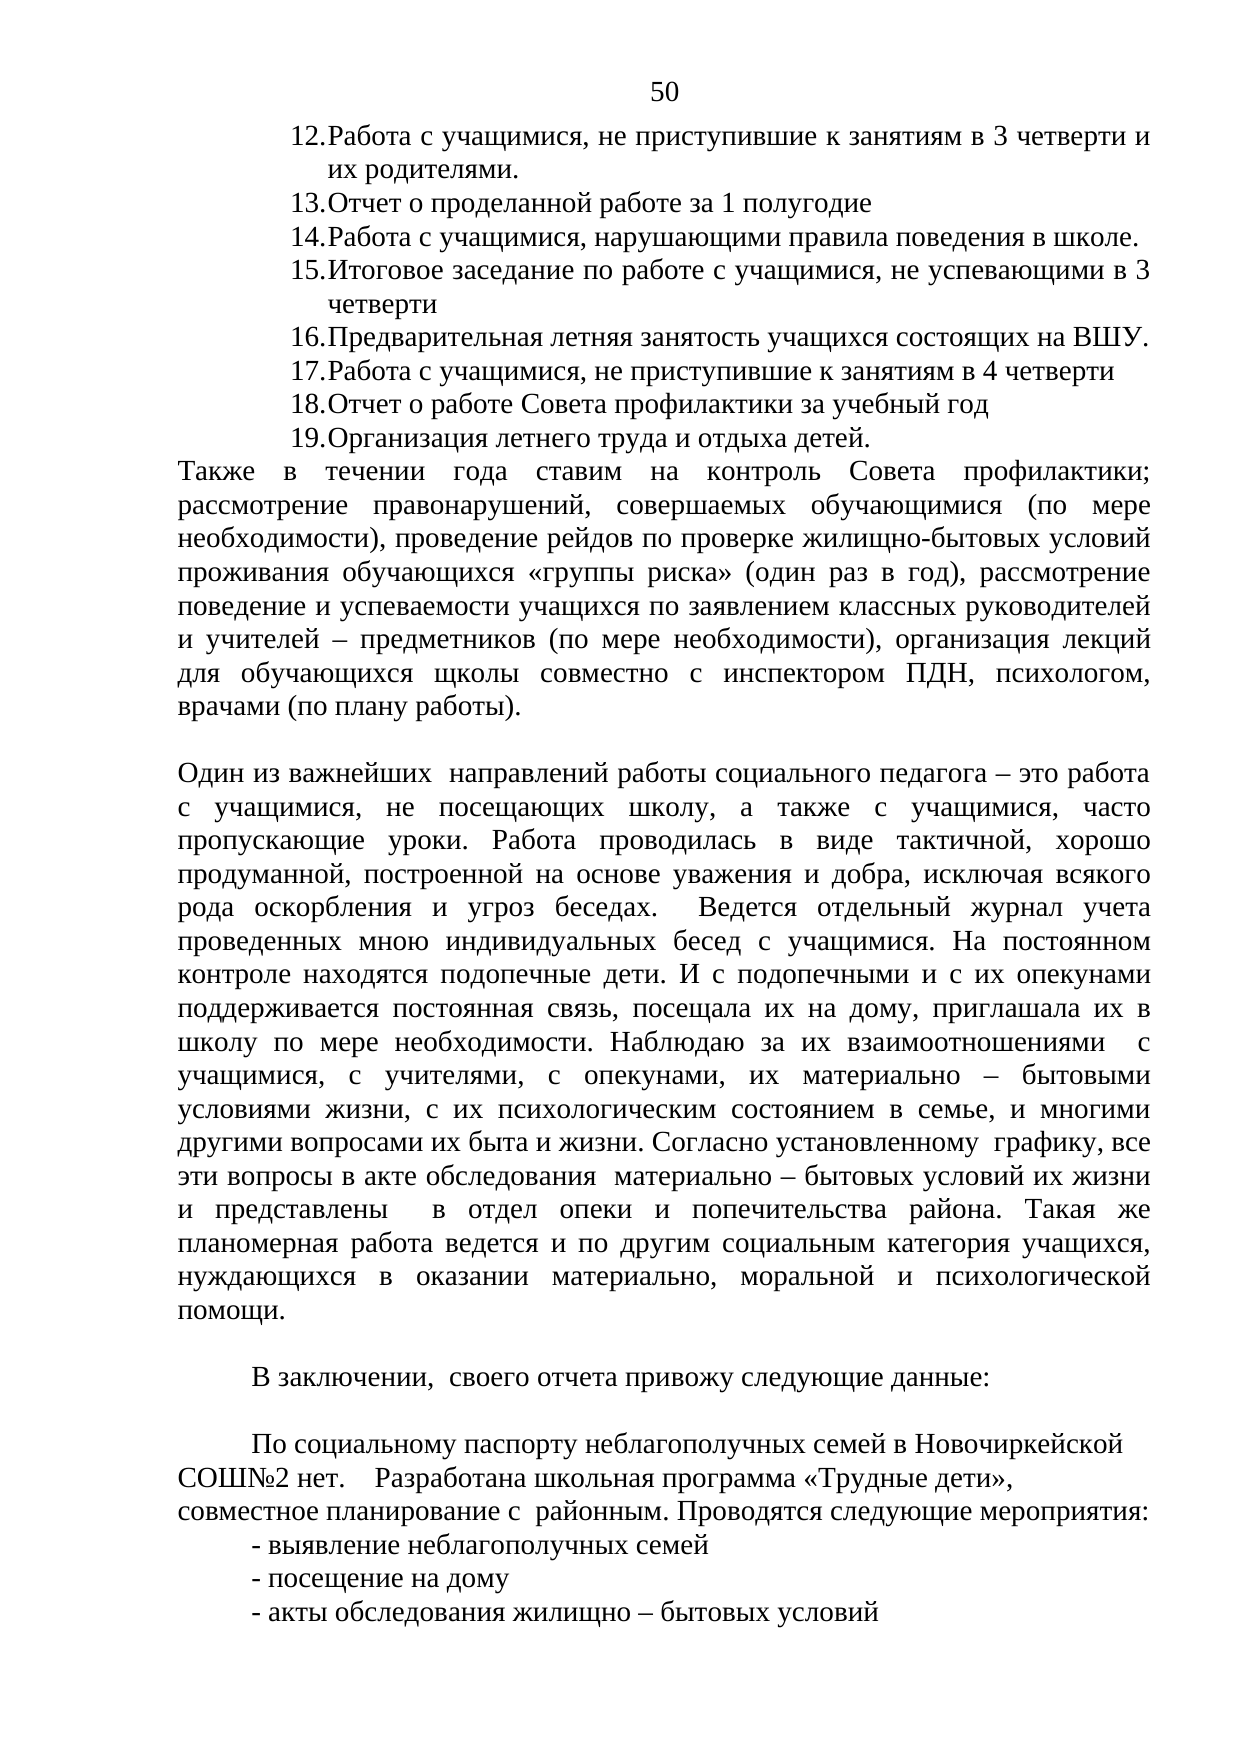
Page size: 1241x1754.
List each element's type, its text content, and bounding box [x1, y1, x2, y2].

list Итоговое заседание по работе с учащимися, не успевающими в 3 четверти [290, 252, 1152, 319]
text В заключении, своего отчета привожу следующие данные: [251, 1359, 1152, 1393]
text Также в течении года ставим на контроль Совета профилактики; рассмотрение правонарушений, совершаемых обучающимися (по мере необходимости), проведение рейдов по проверке жилищно-бытовых условий проживания обучающихся «группы риска» (один раз в год), рассмотрение поведение и успеваемости учащихся по заявлением классных руководителей и учителей – предметников (по мере необходимости), организация лекций для обучающихся щколы совместно с инспектором ПДН, психологом, врачами (по плану работы). [177, 453, 1152, 722]
list Отчет о работе Совета профилактики за учебный год [290, 386, 1152, 420]
text - посещение на дому [177, 1560, 1152, 1594]
text - акты обследования жилищно – бытовых условий [177, 1594, 1152, 1627]
text По социальному паспорту неблагополучных семей в Новочиркейской СОШ№2 нет. Разработана школьная программа «Трудные дети», совместное планирование с районным. Проводятся следующие мероприятия: [177, 1426, 1152, 1527]
list Работа с учащимися, не приступившие к занятиям в 4 четверти [290, 353, 1152, 386]
list Отчет о проделанной работе за 1 полугодие [290, 185, 1152, 219]
text Один из важнейших направлений работы социального педагога – это работа с учащимися, не посещающих школу, а также с учащимися, часто пропускающие уроки. Работа проводилась в виде тактичной, хорошо продуманной, построенной на основе уважения и добра, исключая всякого рода оскорбления и угроз беседах. Ведется отдельный журнал учета проведенных мною индивидуальных бесед с учащимися. На постоянном контроле находятся подопечные дети. И с подопечными и с их опекунами поддерживается постоянная связь, посещала их на дому, приглашала их в школу по мере необходимости. Наблюдаю за их взаимоотношениями с учащимися, с учителями, с опекунами, их материально – бытовыми условиями жизни, с их психологическим состоянием в семье, и многими другими вопросами их быта и жизни. Согласно установленному графику, все эти вопросы в акте обследования материально – бытовых условий их жизни и представлены в отдел опеки и попечительства района. Такая же планомерная работа ведется и по другим социальным категория учащихся, нуждающихся в оказании материально, моральной и психологической помощи. [177, 755, 1152, 1326]
text - выявление неблагополучных семей [177, 1527, 1152, 1560]
list Работа с учащимися, нарушающими правила поведения в школе. [290, 219, 1152, 252]
list Организация летнего труда и отдыха детей. [290, 420, 1152, 453]
list Предварительная летняя занятость учащихся состоящих на ВШУ. [290, 319, 1152, 353]
list Работа с учащимися, не приступившие к занятиям в 3 четверти и их родителями. [290, 118, 1152, 185]
